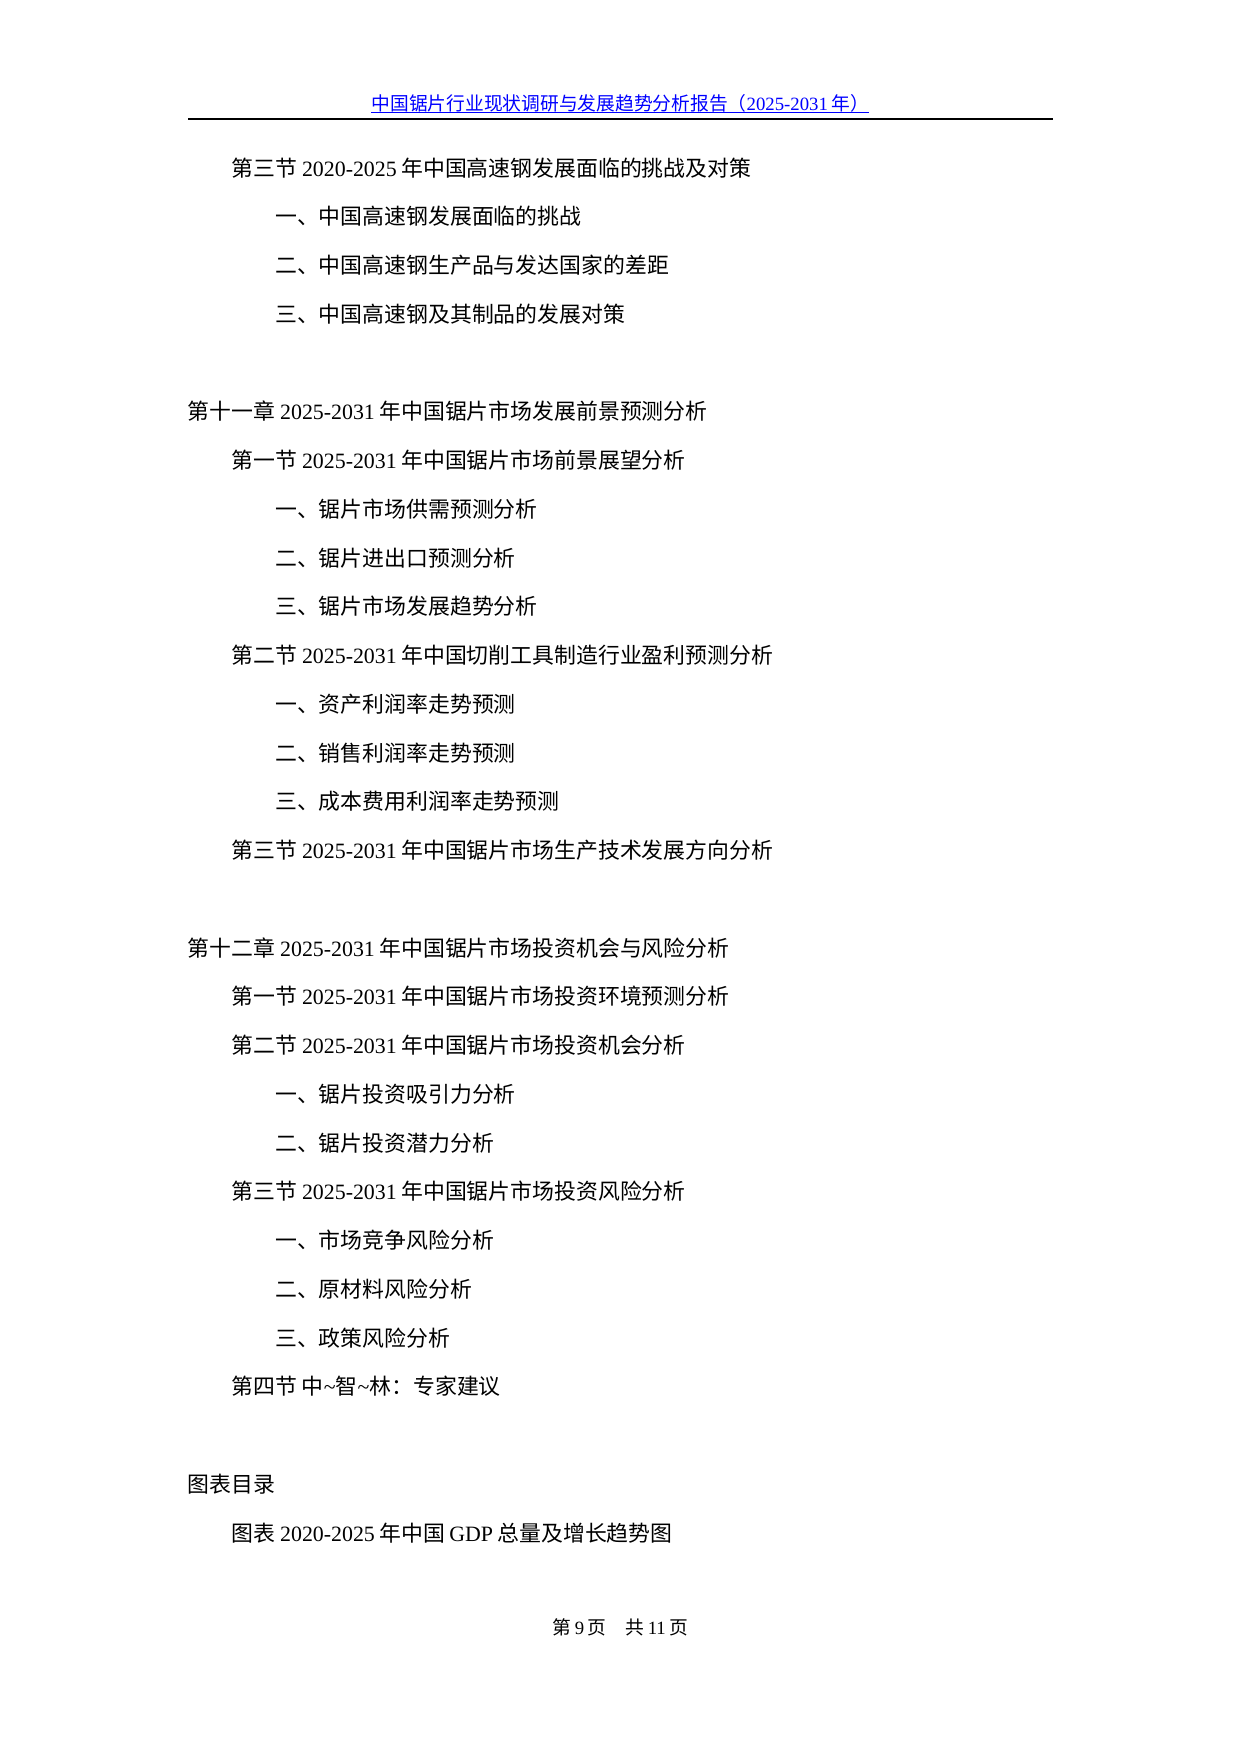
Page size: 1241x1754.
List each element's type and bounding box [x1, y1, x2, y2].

text [187, 150, 1053, 1548]
